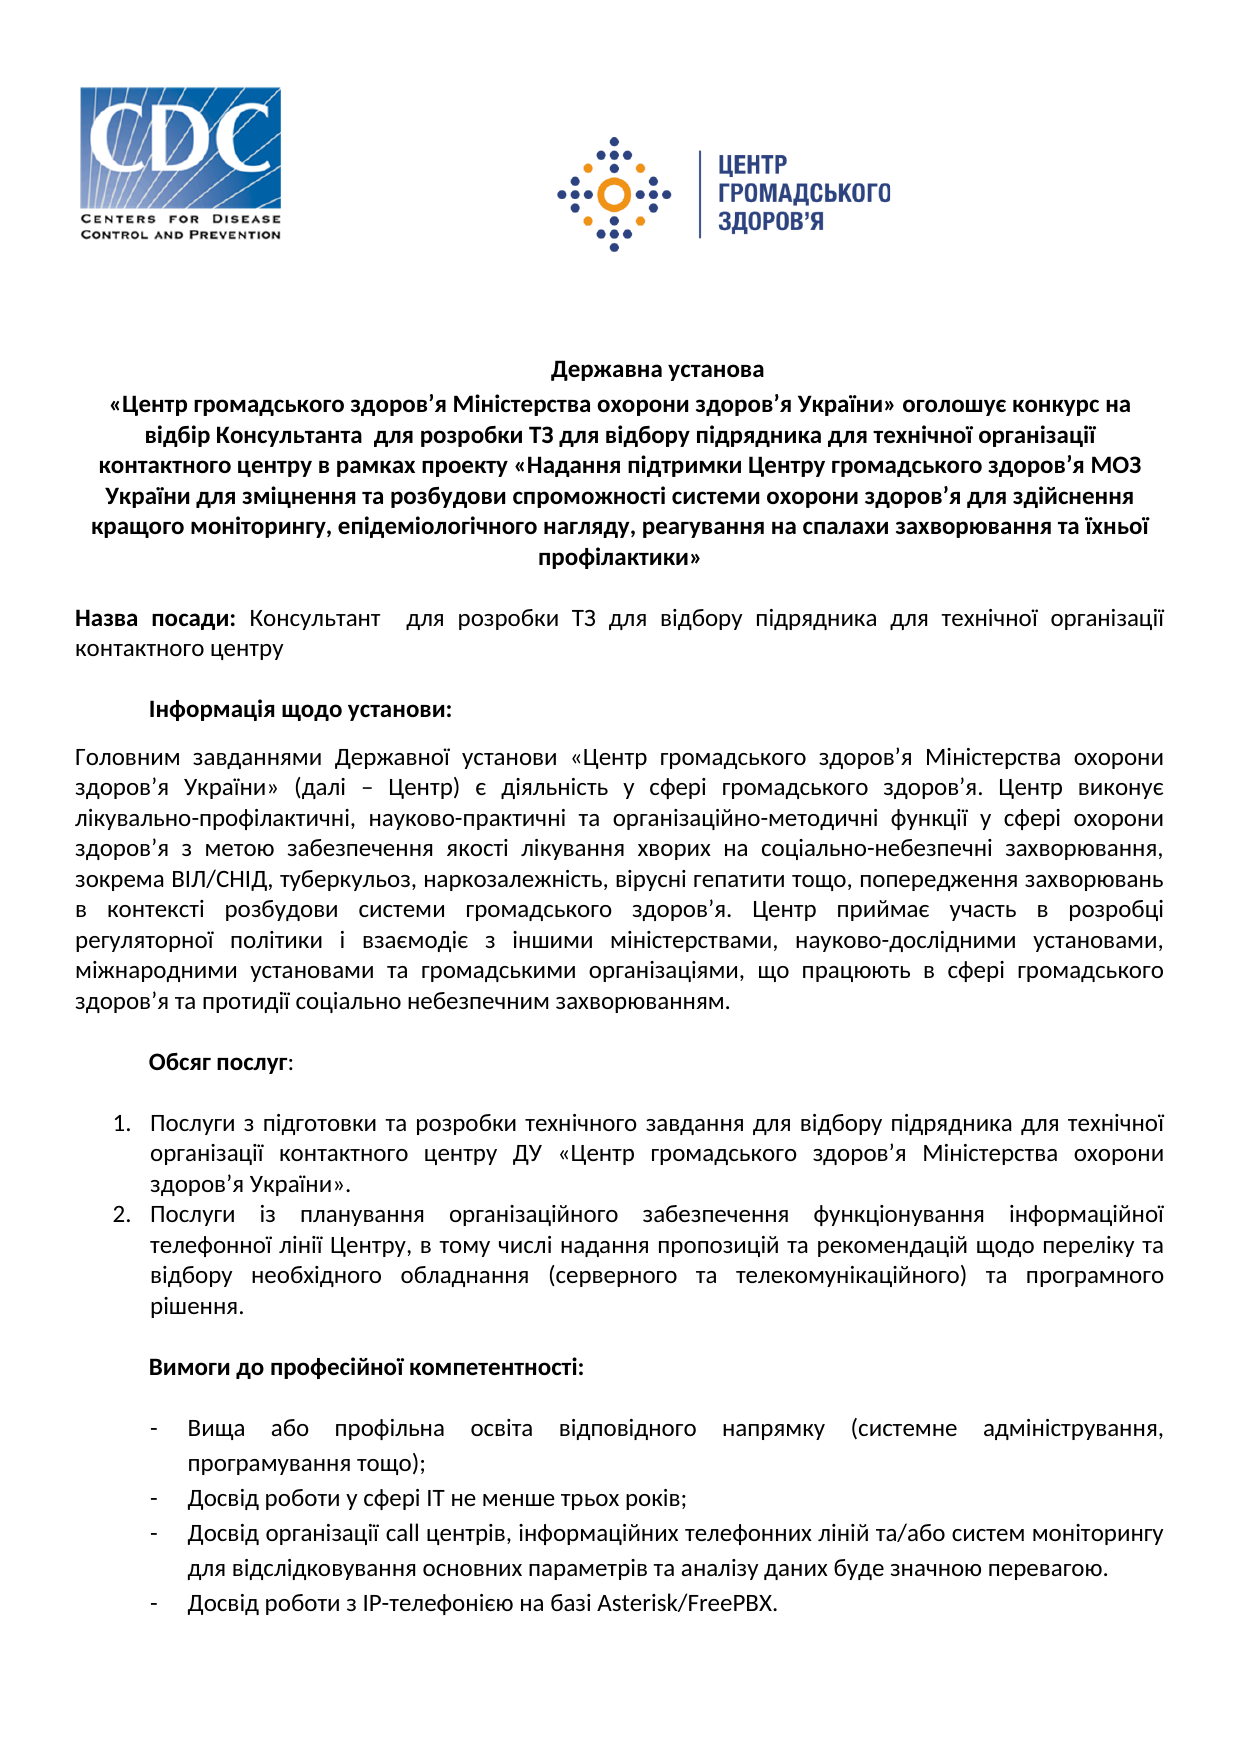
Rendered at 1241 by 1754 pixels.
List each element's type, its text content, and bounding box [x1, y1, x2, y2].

text Обсяг послуг: [75, 1046, 1165, 1076]
list Досвід організації call центрів, інформаційних телефонних ліній та/або систем моніторингу для відслідковування основних параметрів та аналізу даних буде значною перевагою. [150, 1517, 1165, 1583]
list «Центр громадського здоров’я Міністерства охорони здоров’я України» оголошує конкурс на відбір Консультанта для розробки ТЗ для відбору підрядника для технічної організації контактного центру в рамках проекту «Надання підтримки Центру громадського здоров’я МОЗ України для зміцнення та розбудови спроможності системи охорони здоров’я для здійснення кращого моніторингу, епідеміологічного нагляду, реагування на спалахи захворювання та їхньої профілактики» [75, 388, 1165, 571]
text Вимоги до професійної компетентності: [75, 1351, 1165, 1382]
text Інформація щодо установи: [75, 693, 1165, 724]
list Державна установа [150, 353, 1165, 384]
picture [75, 75, 286, 252]
list Послуги із планування організаційного забезпечення функціонування інформаційної телефонної лінії Центру, в тому числі надання пропозицій та рекомендацій щодо переліку та відбору необхідного обладнання (серверного та телекомунікаційного) та програмного рішення. [112, 1198, 1165, 1321]
list Досвід роботи з IP-телефонією на базі Asterisk/FreePBX. [150, 1587, 1165, 1618]
picture [557, 137, 890, 252]
list Послуги з підготовки та розробки технічного завдання для відбору підрядника для технічної організації контактного центру ДУ «Центр громадського здоров’я Міністерства охорони здоров’я України». [112, 1107, 1165, 1198]
text Назва посади: Консультант для розробки ТЗ для відбору підрядника для технічної організації контактного центру [75, 602, 1165, 663]
text Головним завданнями Державної установи «Центр громадського здоров’я Міністерства охорони здоров’я України» (далі – Центр) є діяльність у сфері громадського здоров’я. Центр виконує лікувально-профілактичні, науково-практичні та організаційно-методичні функції у сфері охорони здоров’я з метою забезпечення якості лікування хворих на cоціально-небезпечні захворювання, зокрема ВІЛ/СНІД, туберкульоз, наркозалежність, вірусні гепатити тощо, попередження захворювань в контексті розбудови системи громадського здоров’я. Центр приймає участь в розробці регуляторної політики і взаємодіє з іншими міністерствами, науково-дослідними установами, міжнародними установами та громадськими організаціями, що працюють в сфері громадського здоров’я та протидії соціально небезпечним захворюванням. [75, 741, 1165, 1015]
list Досвід роботи у сфері IT не менше трьох років; [150, 1482, 1165, 1513]
list Вища або профільна освіта відповідного напрямку (системне адміністрування, програмування тощо); [150, 1412, 1165, 1478]
